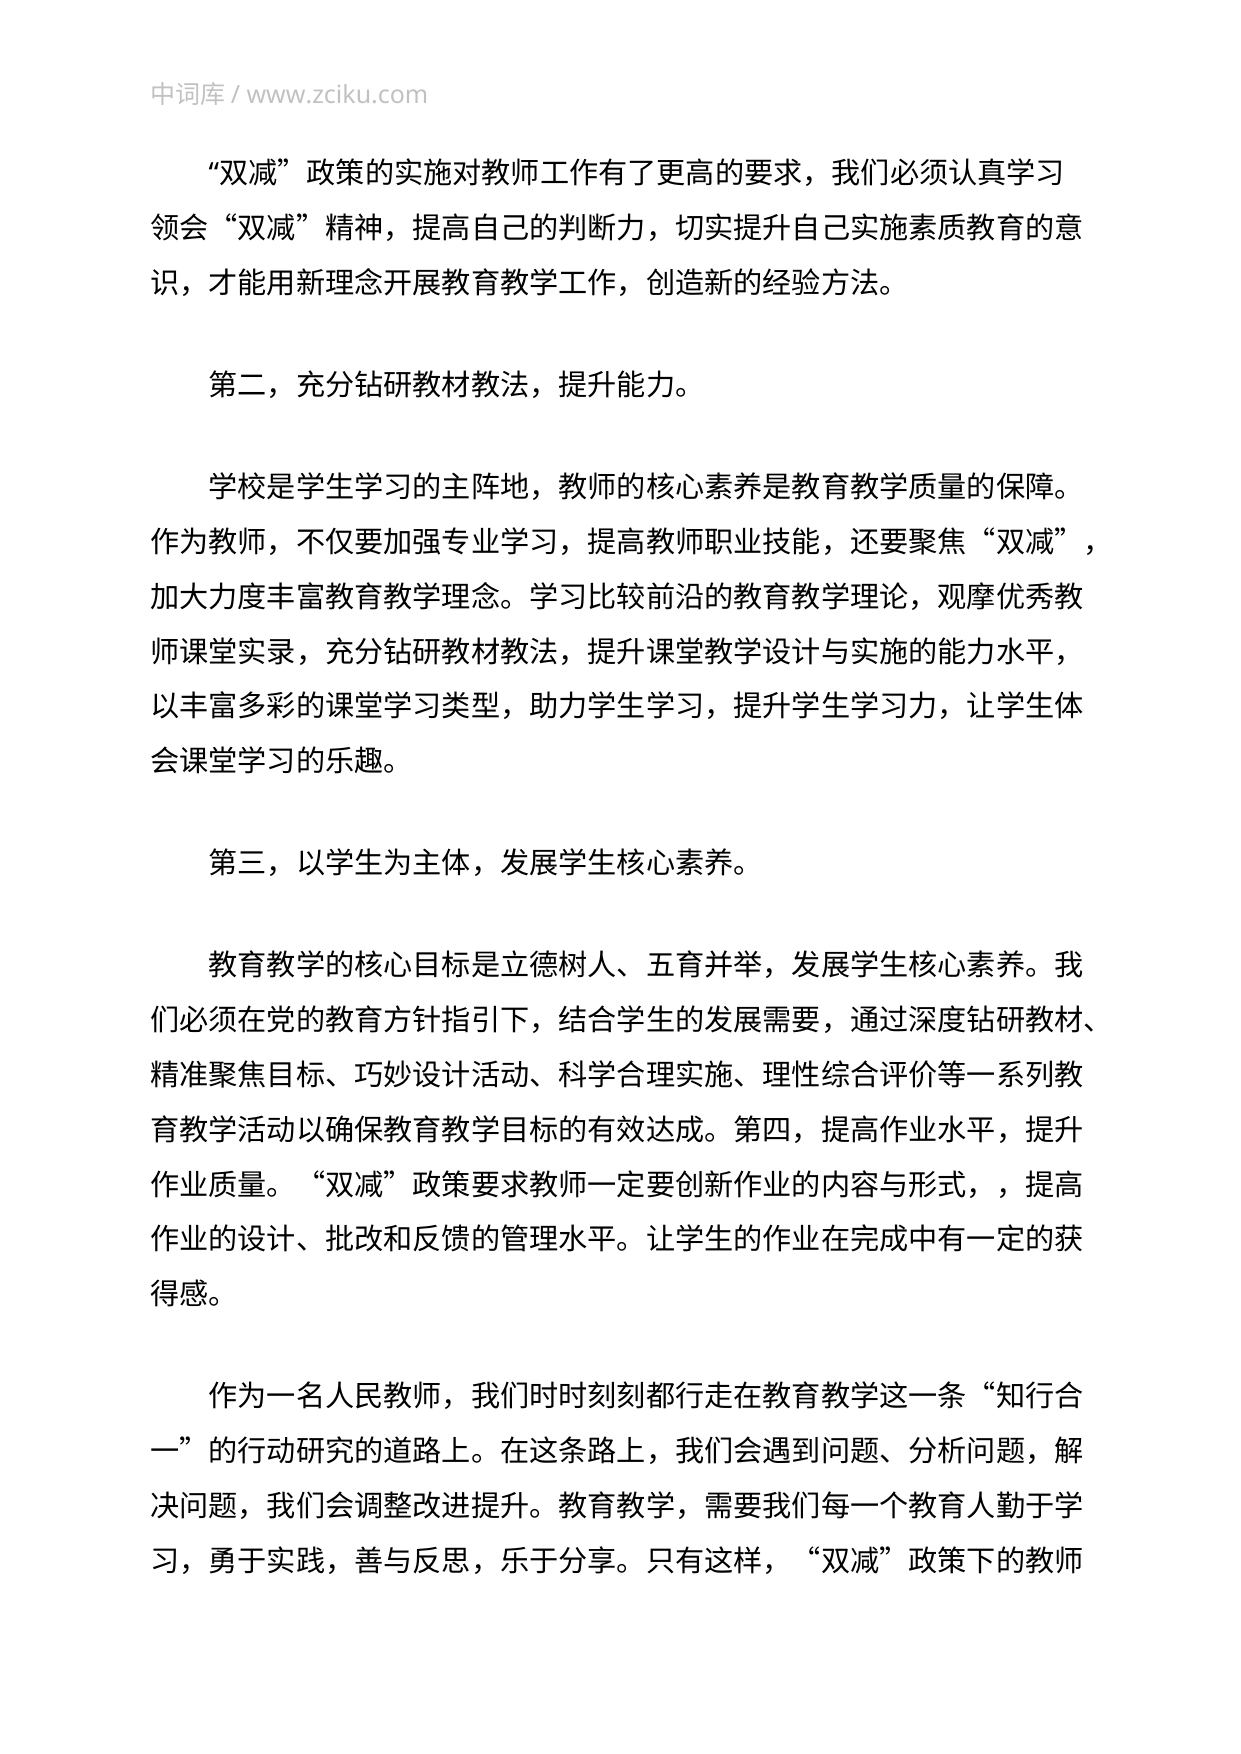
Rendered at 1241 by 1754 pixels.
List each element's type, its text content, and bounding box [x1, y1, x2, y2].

text 第三，以学生为主体，发展学生核心素养。 [150, 840, 1090, 882]
text “双减”政策的实施对教师工作有了更高的要求，我们必须认真学习领会“双减”精神，提高自己的判断力，切实提升自己实施素质教育的意识，才能用新理念开展教育教学工作，创造新的经验方法。 [150, 150, 1090, 302]
text 学校是学生学习的主阵地，教师的核心素养是教育教学质量的保障。作为教师，不仅要加强专业学习，提高教师职业技能，还要聚焦“双减”，加大力度丰富教育教学理念。学习比较前沿的教育教学理论，观摩优秀教师课堂实录，充分钻研教材教法，提升课堂教学设计与实施的能力水平，以丰富多彩的课堂学习类型，助力学生学习，提升学生学习力，让学生体会课堂学习的乐趣。 [150, 463, 1090, 780]
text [150, 1373, 1090, 1579]
text 第二，充分钻研教材教法，提升能力。 [150, 362, 1090, 404]
text 教育教学的核心目标是立德树人、五育并举，发展学生核心素养。我们必须在党的教育方针指引下，结合学生的发展需要，通过深度钻研教材、精准聚焦目标、巧妙设计活动、科学合理实施、理性综合评价等一系列教育教学活动以确保教育教学目标的有效达成。第四，提高作业水平，提升作业质量。“双减”政策要求教师一定要创新作业的内容与形式，，提高作业的设计、批改和反馈的管理水平。让学生的作业在完成中有一定的获得感。 [150, 941, 1090, 1313]
